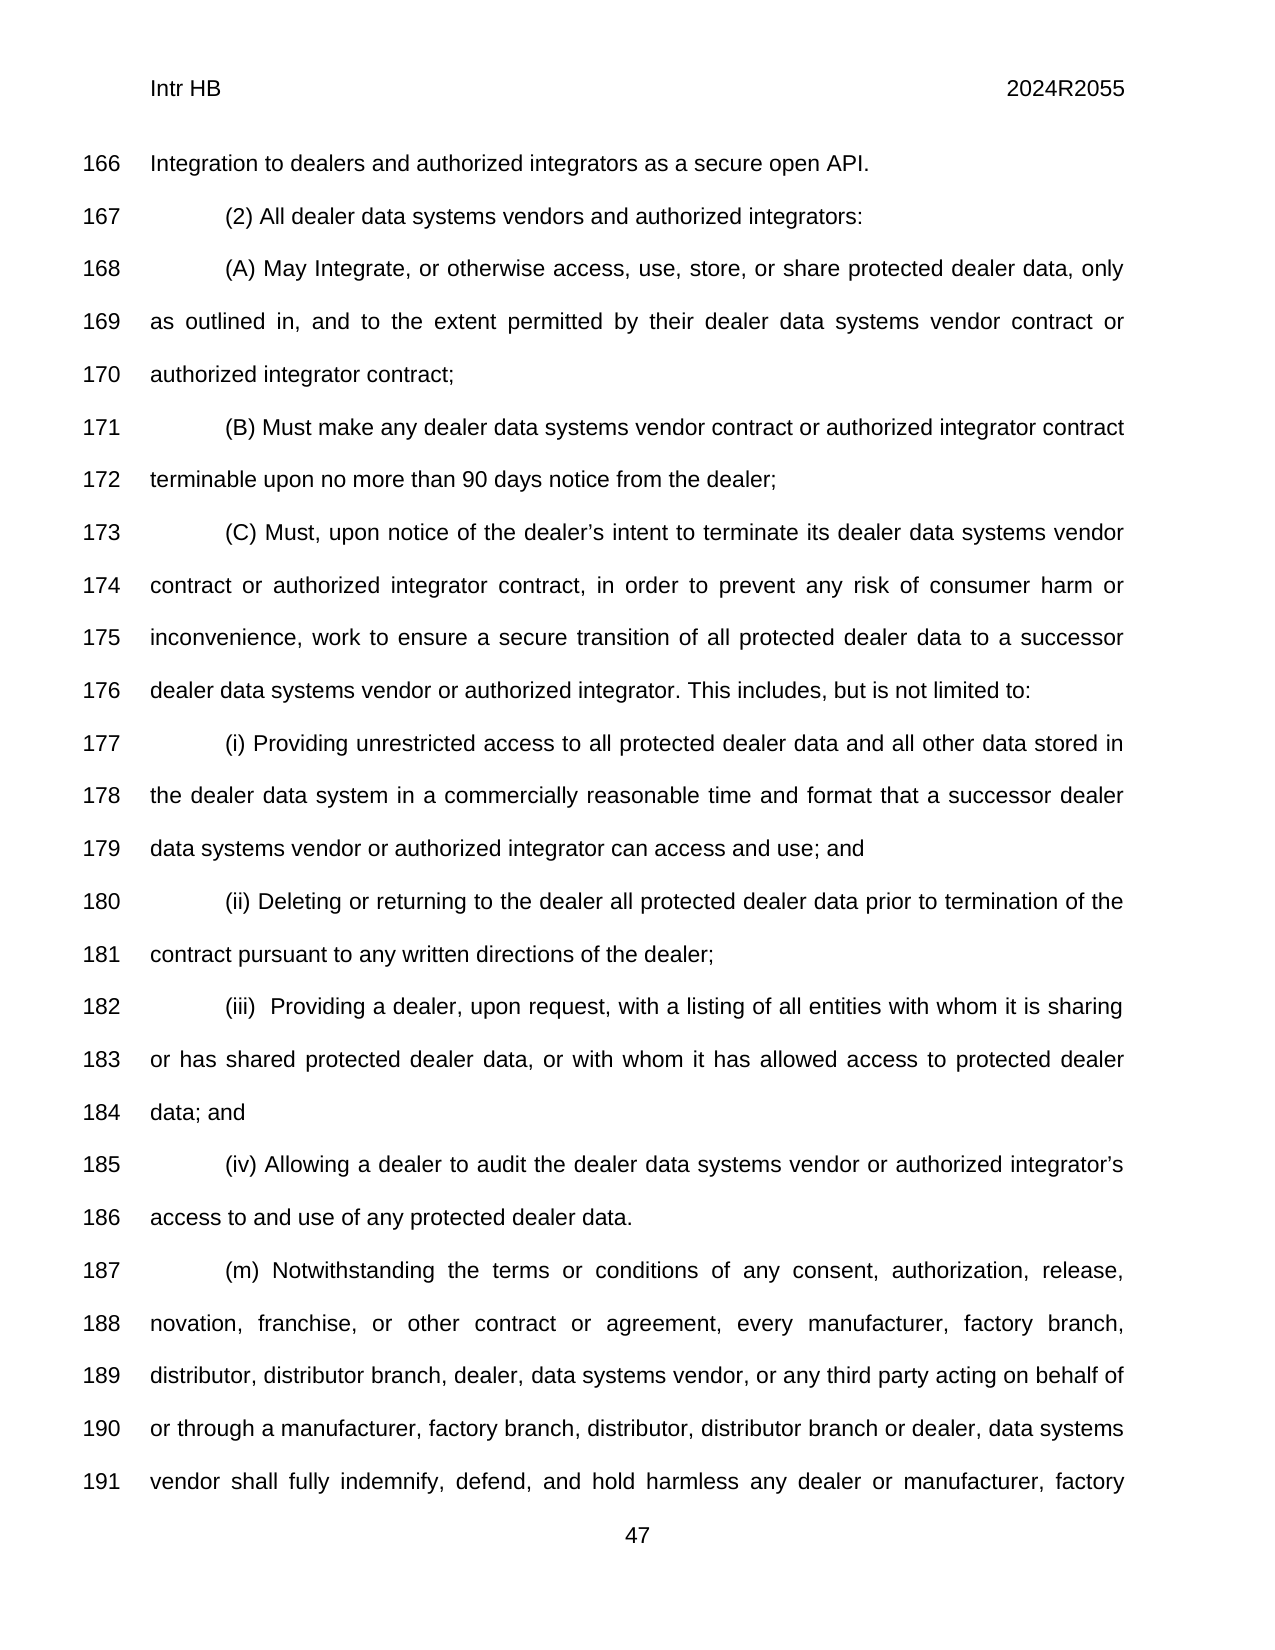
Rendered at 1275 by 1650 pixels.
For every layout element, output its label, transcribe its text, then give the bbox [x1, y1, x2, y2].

text (A) May Integrate, or otherwise access, use, store, or share protected dealer data, only as outlined in, and to the extent permitted by their dealer data systems vendor contract or authorized integrator contract; [150, 255, 1125, 387]
text (iv) Allowing a dealer to audit the dealer data systems vendor or authorized integrator’s access to and use of any protected dealer data. [150, 1151, 1125, 1231]
text (B) Must make any dealer data systems vendor contract or authorized integrator contract terminable upon no more than 90 days notice from the dealer; [150, 413, 1125, 493]
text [150, 1257, 1125, 1494]
text (i) Providing unrestricted access to all protected dealer data and all other data stored in the dealer data system in a commercially reasonable time and format that a successor dealer data systems vendor or authorized integrator can access and use; and [150, 730, 1125, 862]
text (ii) Deleting or returning to the dealer all protected dealer data prior to termination of the contract pursuant to any written directions of the dealer; [150, 888, 1125, 967]
text (2) All dealer data systems vendors and authorized integrators: [150, 203, 1125, 229]
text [150, 150, 1125, 176]
text (iii) Providing a dealer, upon request, with a listing of all entities with whom it is sharing or has shared protected dealer data, or with whom it has allowed access to protected dealer data; and [150, 993, 1125, 1125]
text (C) Must, upon notice of the dealer’s intent to terminate its dealer data systems vendor contract or authorized integrator contract, in order to prevent any risk of consumer harm or inconvenience, work to ensure a secure transition of all protected dealer data to a successor dealer data systems vendor or authorized integrator. This includes, but is not limited to: [150, 519, 1125, 703]
